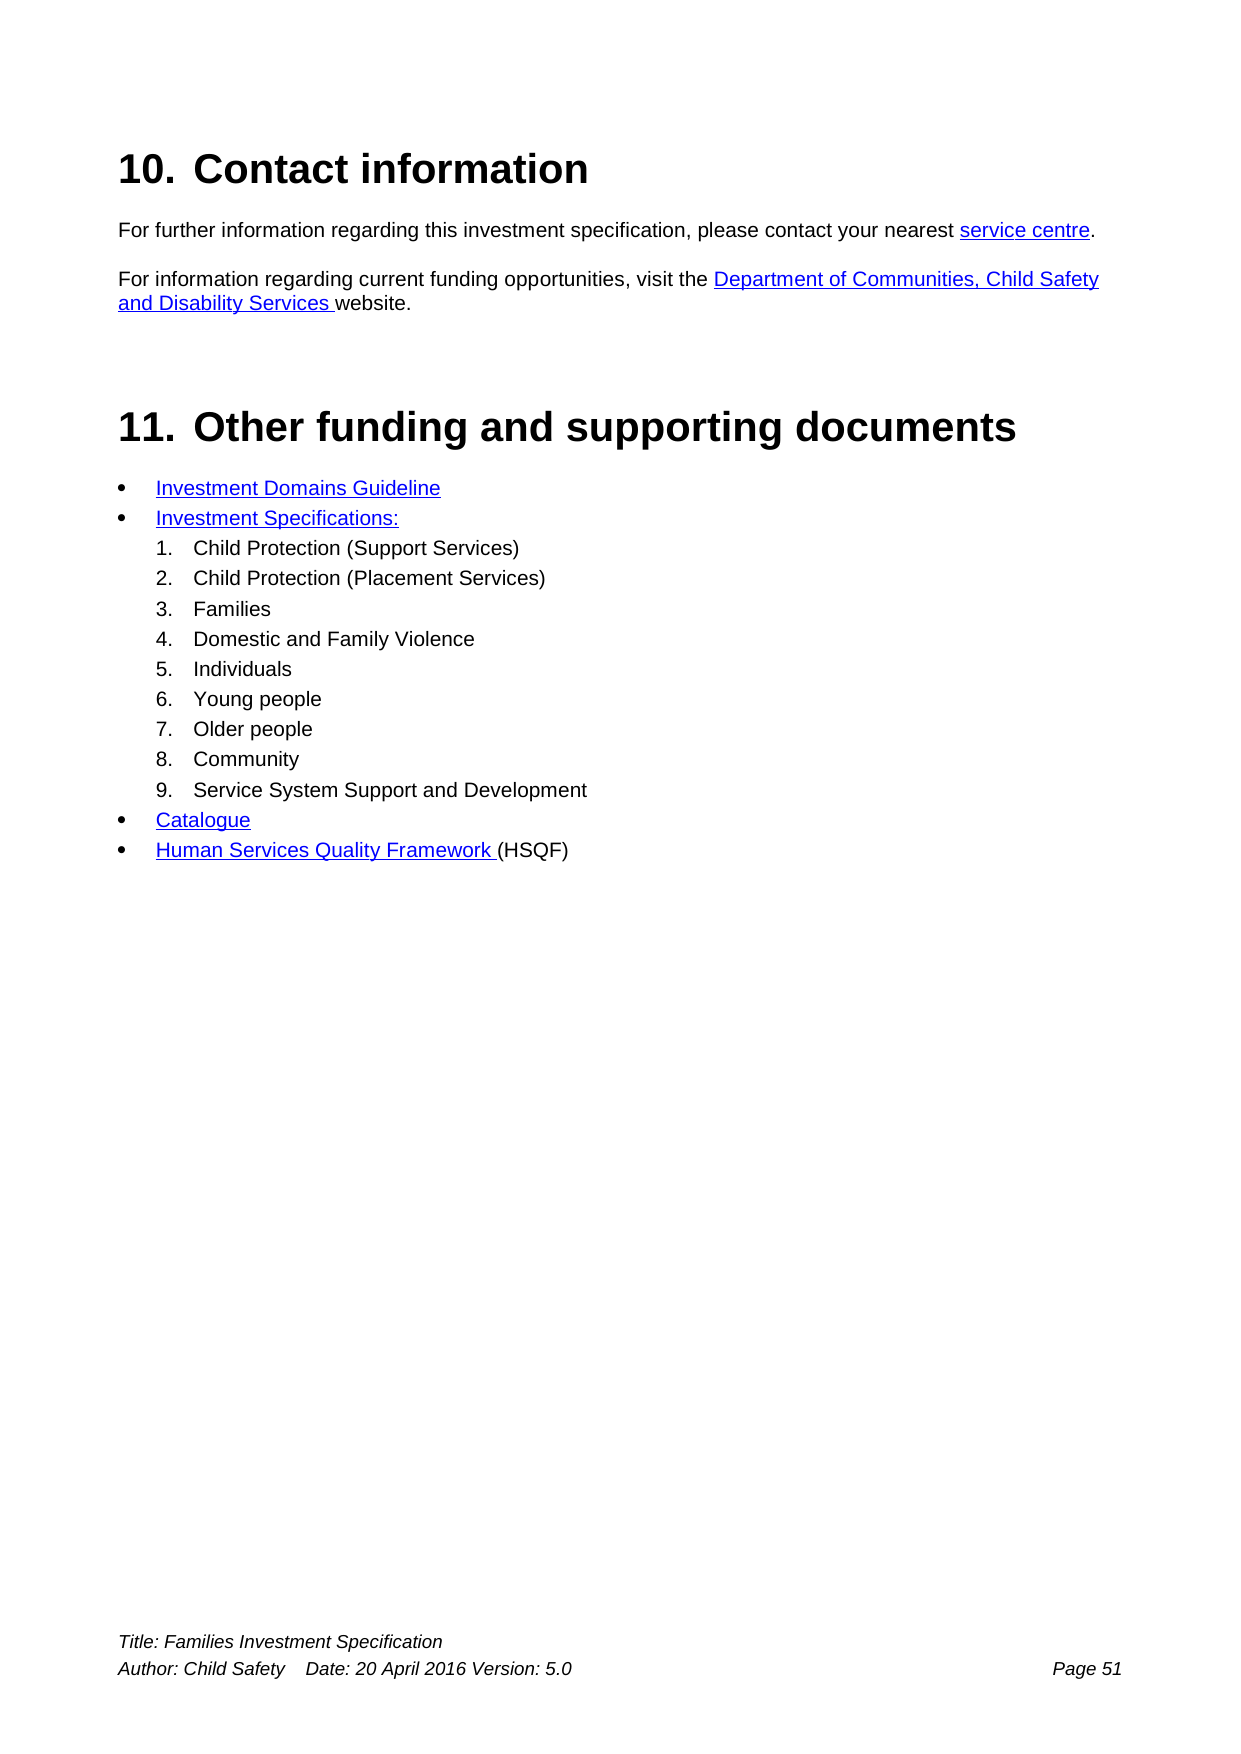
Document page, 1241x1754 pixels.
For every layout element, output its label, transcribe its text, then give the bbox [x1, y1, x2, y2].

text For further information regarding this investment specification, please contact your nearest service centre. [118, 218, 1134, 242]
subtitle Other funding and supporting documents [118, 403, 1134, 451]
list Older people [156, 717, 1134, 741]
list Catalogue [118, 808, 1134, 832]
list Community [156, 747, 1134, 771]
list Young people [156, 687, 1134, 711]
text Author: Child Safety Date: 20 April 2016 Version: 5.0 Page 51 [118, 1657, 1134, 1679]
text Title: Families Investment Specification [118, 1631, 1134, 1653]
subtitle Contact information [118, 144, 1134, 192]
list Human Services Quality Framework (HSQF) [118, 838, 1134, 862]
list Domestic and Family Violence [156, 627, 1134, 651]
list Child Protection (Support Services) [156, 536, 1134, 560]
list Service System Support and Development [156, 777, 1134, 801]
list Investment Domains Guideline [118, 476, 1134, 500]
list Investment Specifications: [118, 506, 1134, 530]
text For information regarding current funding opportunities, visit the Department of Communities, Child Safety and Disability Services website. [118, 267, 1117, 315]
list Individuals [156, 657, 1134, 681]
list Child Protection (Placement Services) [156, 566, 1134, 590]
list Families [156, 596, 1134, 620]
